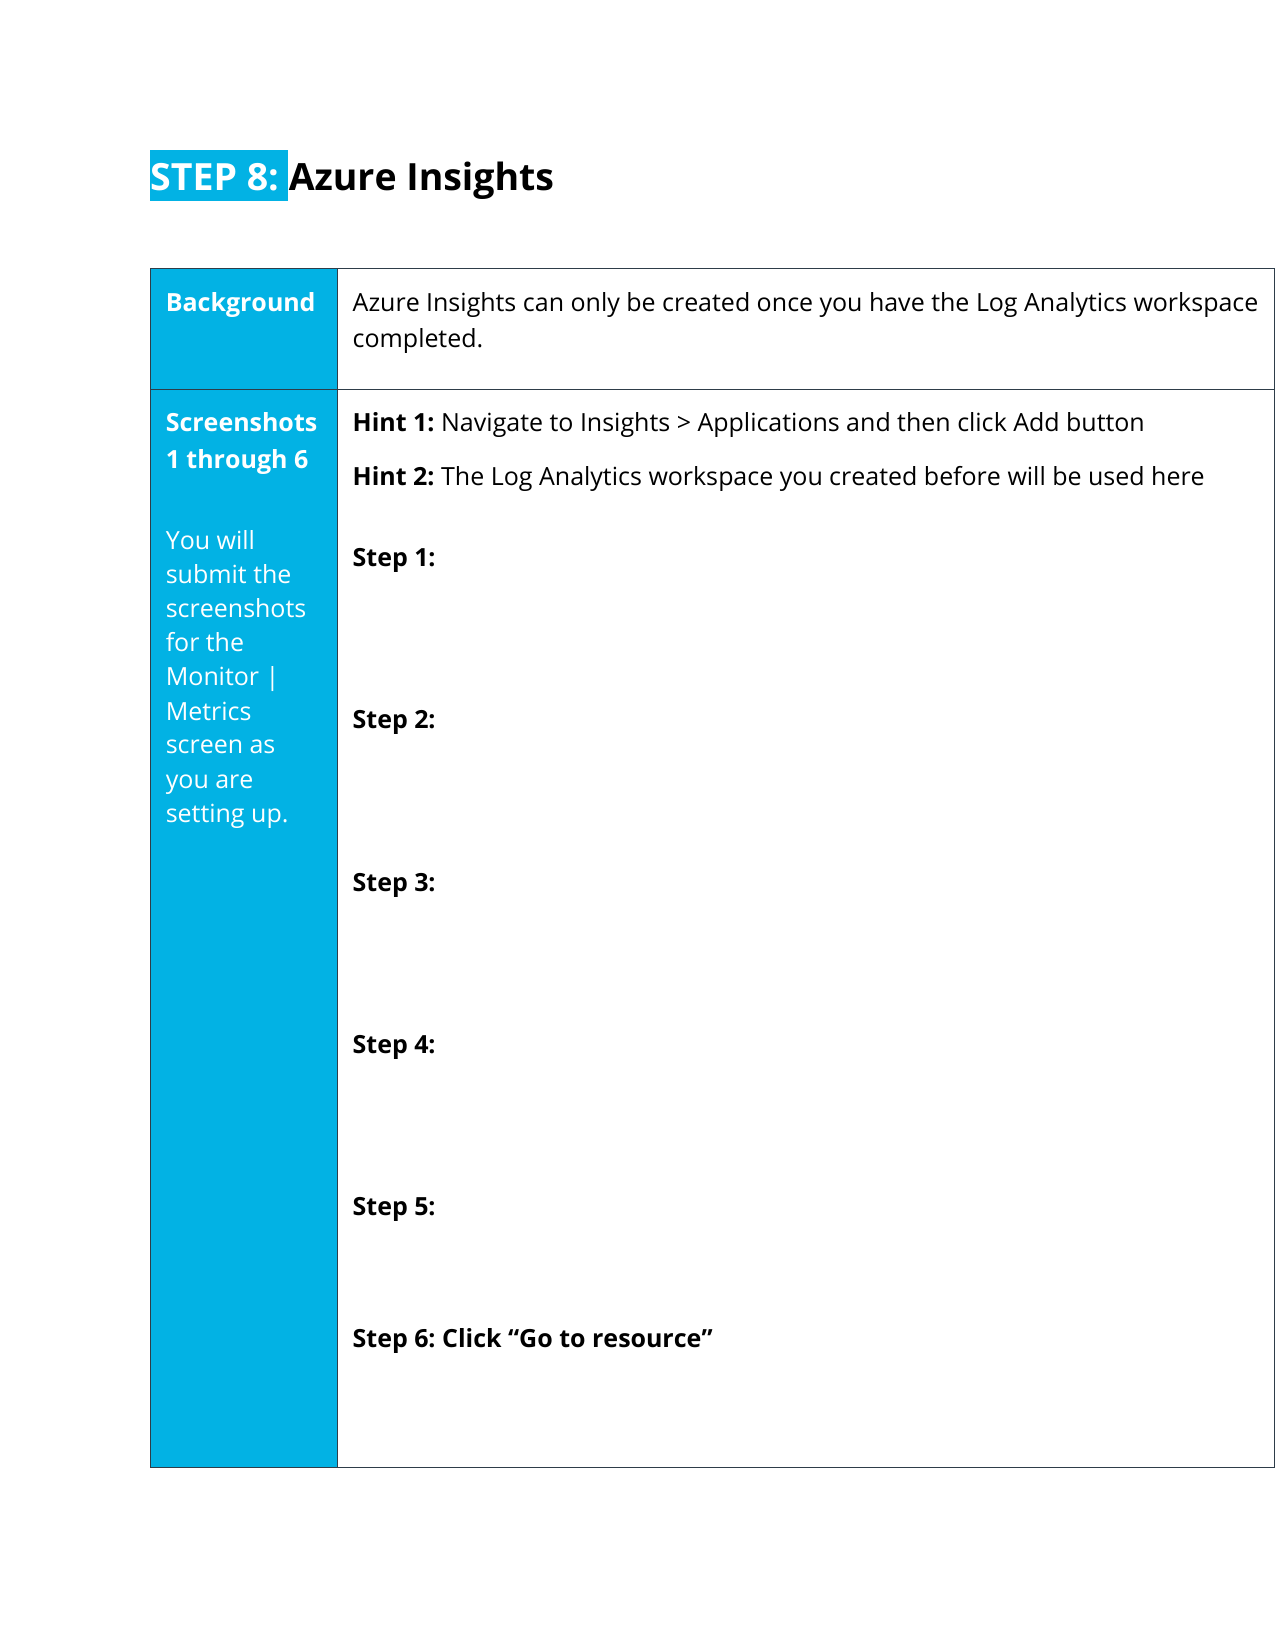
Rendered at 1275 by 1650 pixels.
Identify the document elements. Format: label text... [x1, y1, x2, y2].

table_header Background [151, 269, 337, 389]
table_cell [151, 390, 337, 1467]
subtitle STEP 8: Azure Insights [288, 150, 1125, 201]
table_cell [338, 390, 1274, 1467]
table_header Azure Insights can only be created once you have the Log Analytics workspace completed. [338, 269, 1274, 389]
